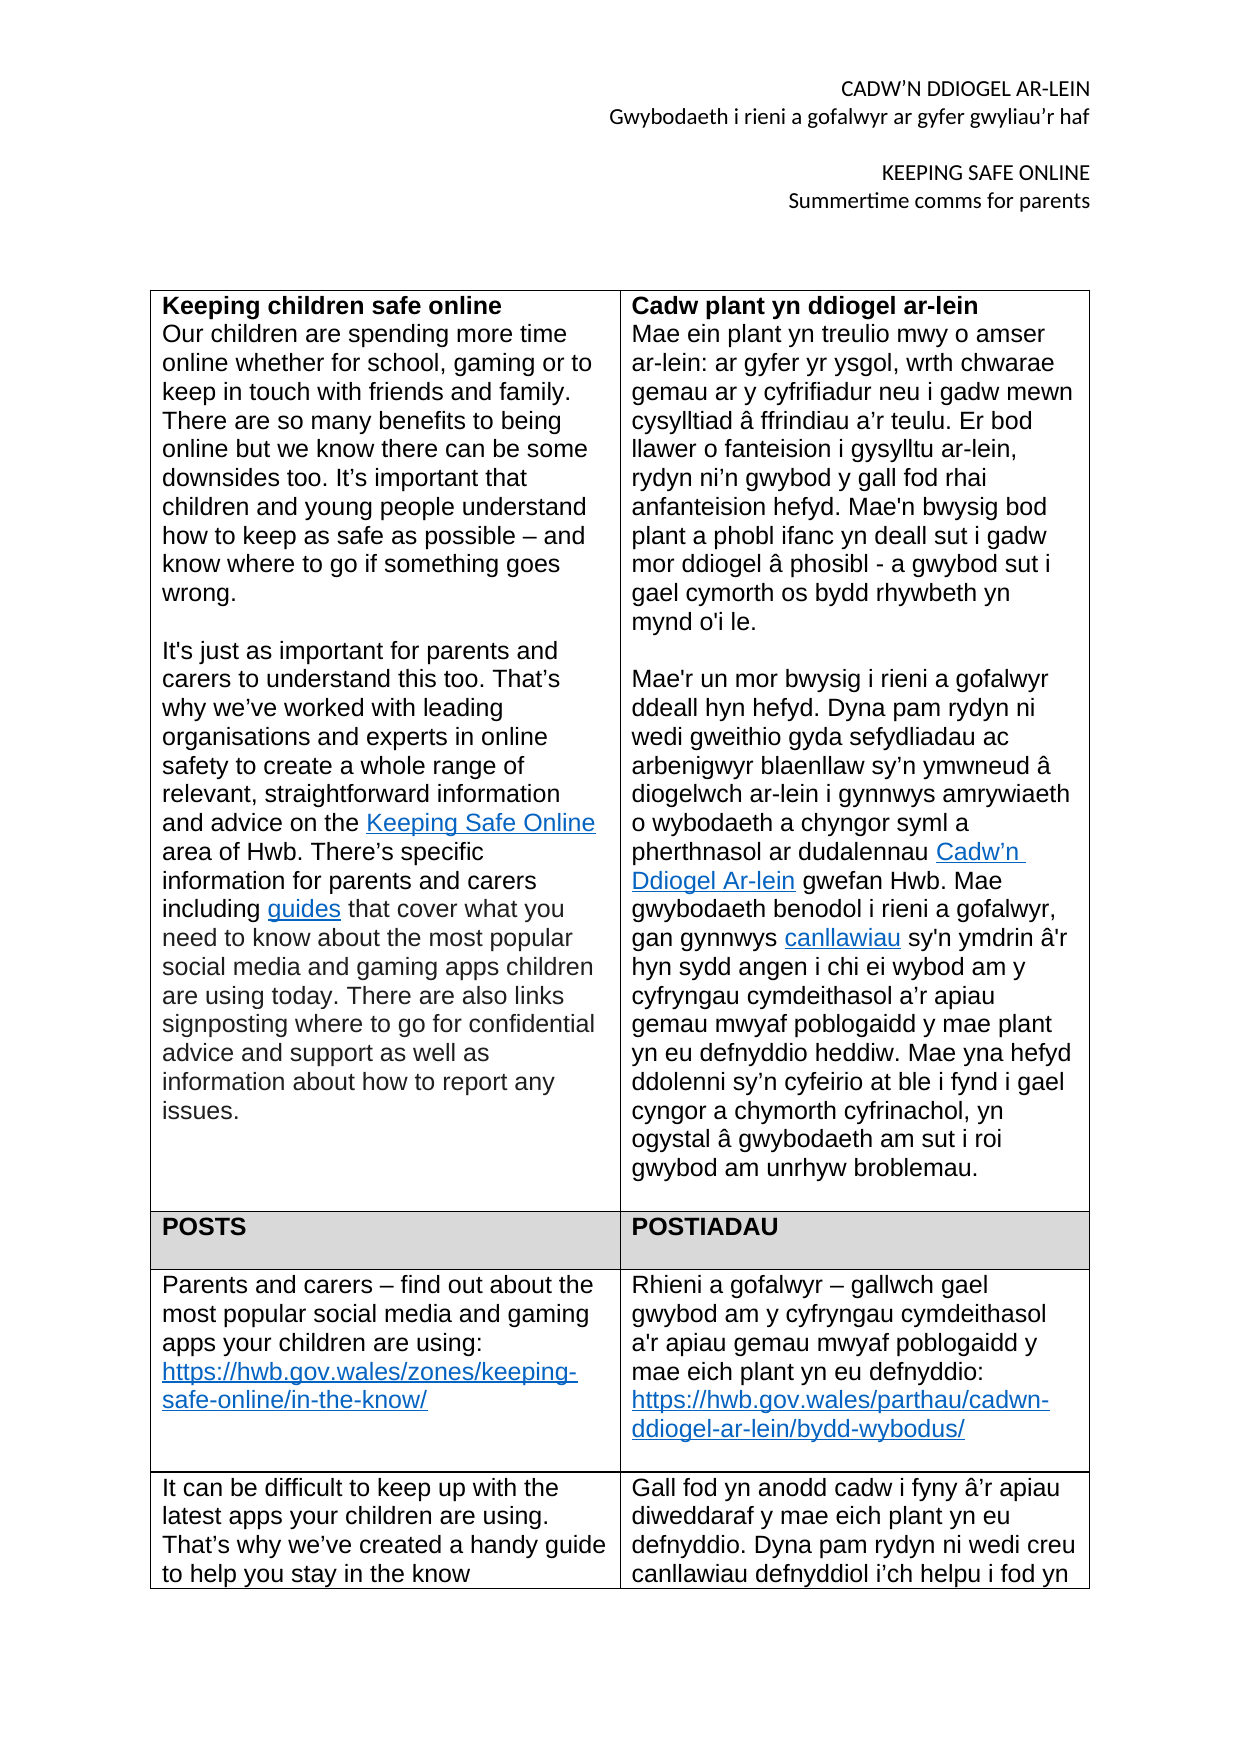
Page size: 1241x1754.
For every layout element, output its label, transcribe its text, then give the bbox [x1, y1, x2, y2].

table_header Cadw plant yn ddiogel ar-lein Mae ein plant yn treulio mwy o amser ar-lein: ar gyfer yr ysgol, wrth chwarae gemau ar y cyfrifiadur neu i gadw mewn cysylltiad â ffrindiau a’r teulu. Er bod llawer o fanteision i gysylltu ar-lein, rydyn ni’n gwybod y gall fod rhai anfanteision hefyd. Mae'n bwysig bod plant a phobl ifanc yn deall sut i gadw mor ddiogel â phosibl - a gwybod sut i gael cymorth os bydd rhywbeth yn mynd o'i le. Mae'r un mor bwysig i rieni a gofalwyr ddeall hyn hefyd. Dyna pam rydyn ni wedi gweithio gyda sefydliadau ac arbenigwyr blaenllaw sy’n ymwneud â diogelwch ar-lein i gynnwys amrywiaeth o wybodaeth a chyngor syml a pherthnasol ar dudalennau Cadw’n Ddiogel Ar-lein gwefan Hwb. Mae gwybodaeth benodol i rieni a gofalwyr, gan gynnwys canllawiau sy'n ymdrin â'r hyn sydd angen i chi ei wybod am y cyfryngau cymdeithasol a’r apiau gemau mwyaf poblogaidd y mae plant yn eu defnyddio heddiw. Mae yna hefyd ddolenni sy’n cyfeirio at ble i fynd i gael cyngor a chymorth cyfrinachol, yn ogystal â gwybodaeth am sut i roi gwybod am unrhyw broblemau. [621, 291, 1089, 1211]
table_cell Rhieni a gofalwyr – gallwch gael gwybod am y cyfryngau cymdeithasol a'r apiau gemau mwyaf poblogaidd y mae eich plant yn eu defnyddio: https://hwb.gov.wales/parthau/cadwn-ddiogel-ar-lein/bydd-wybodus/ [621, 1270, 1089, 1471]
table_header Keeping children safe online Our children are spending more time online whether for school, gaming or to keep in touch with friends and family. There are so many benefits to being online but we know there can be some downsides too. It’s important that children and young people understand how to keep as safe as possible – and know where to go if something goes wrong. It's just as important for parents and carers to understand this too. That’s why we’ve worked with leading organisations and experts in online safety to create a whole range of relevant, straightforward information and advice on the Keeping Safe Online area of Hwb. There’s specific information for parents and carers including guides that cover what you need to know about the most popular social media and gaming apps children are using today. There are also links signposting where to go for confidential advice and support as well as information about how to report any issues. [151, 291, 620, 1211]
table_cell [151, 1473, 620, 1587]
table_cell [621, 1473, 1089, 1587]
table_cell POSTS [151, 1212, 620, 1269]
table_cell POSTIADAU [621, 1212, 1089, 1269]
table_cell Parents and carers – find out about the most popular social media and gaming apps your children are using: https://hwb.gov.wales/zones/keeping-safe-online/in-the-know/ [151, 1270, 620, 1471]
